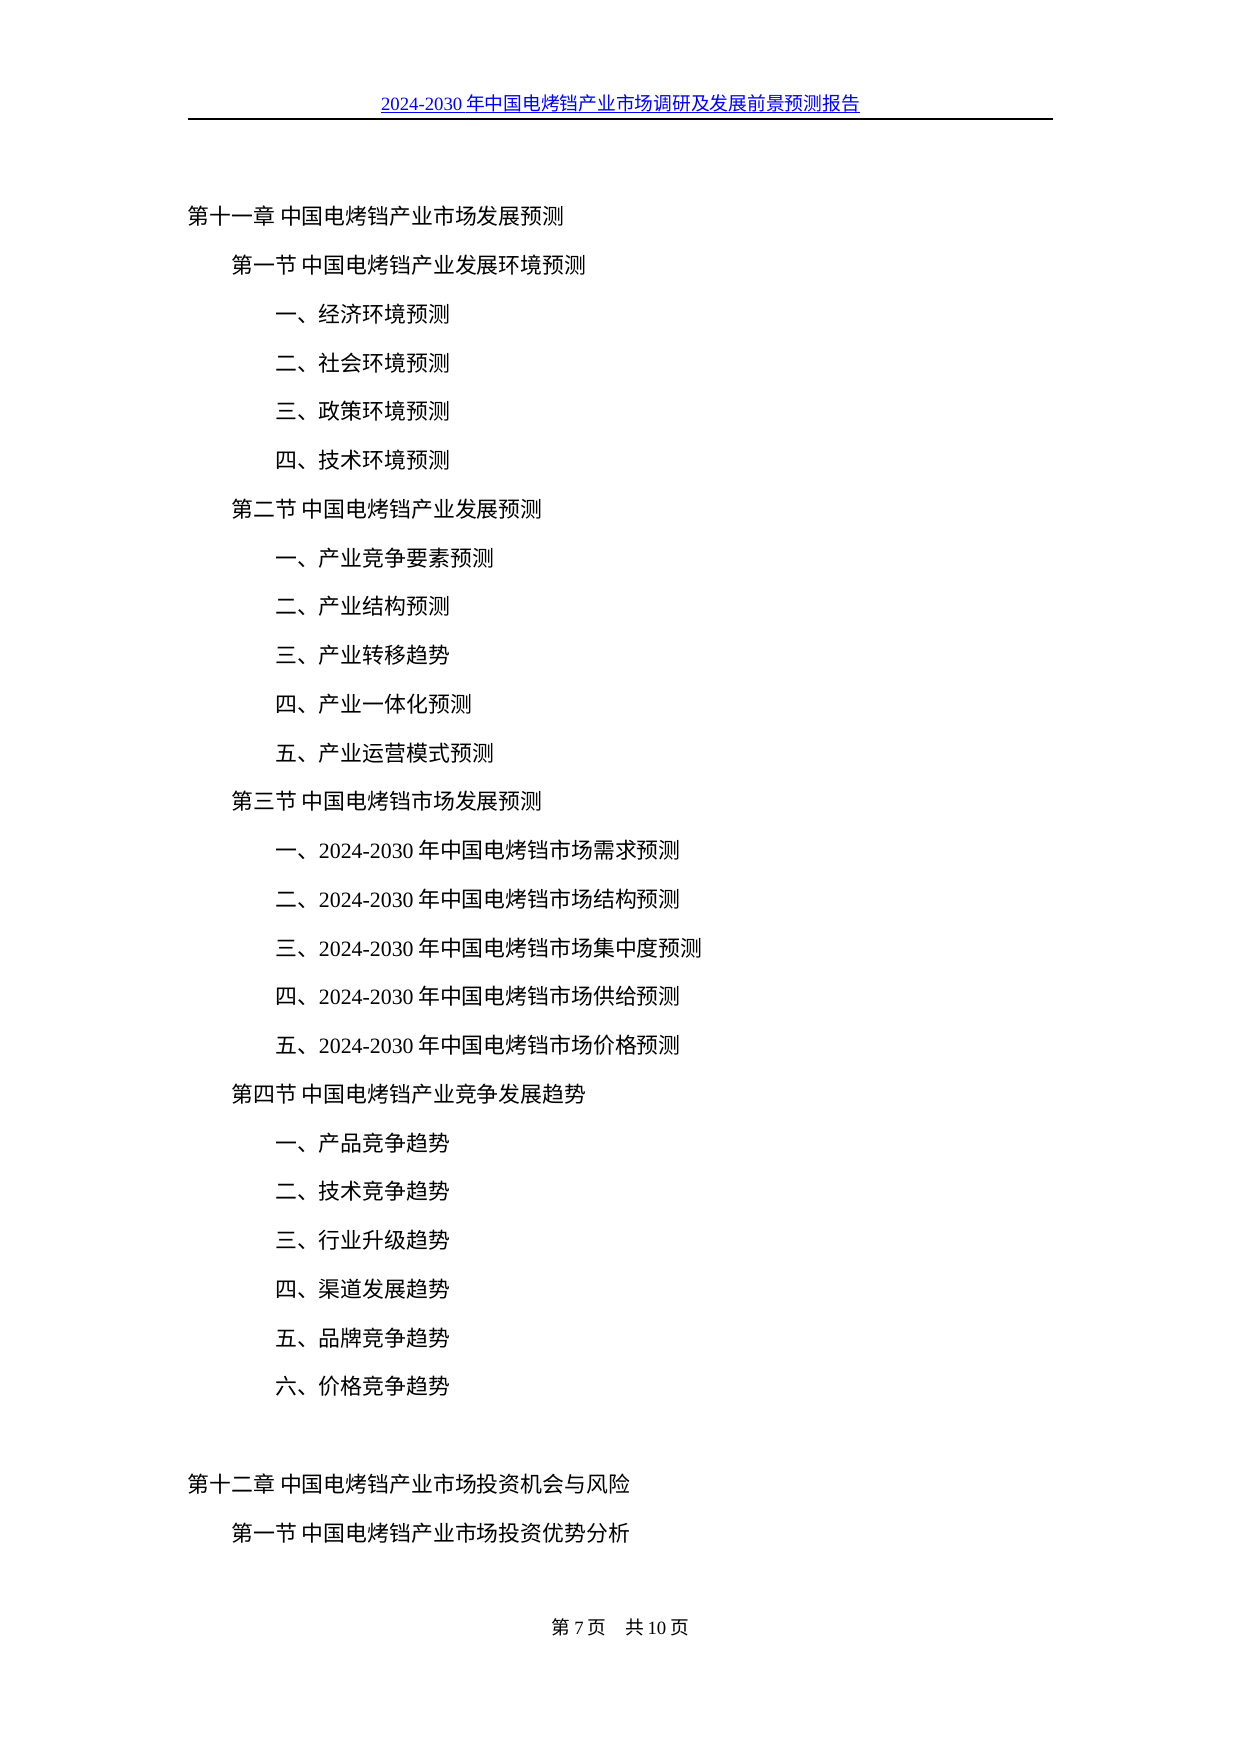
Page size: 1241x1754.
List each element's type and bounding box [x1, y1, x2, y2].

text [187, 150, 1053, 1548]
